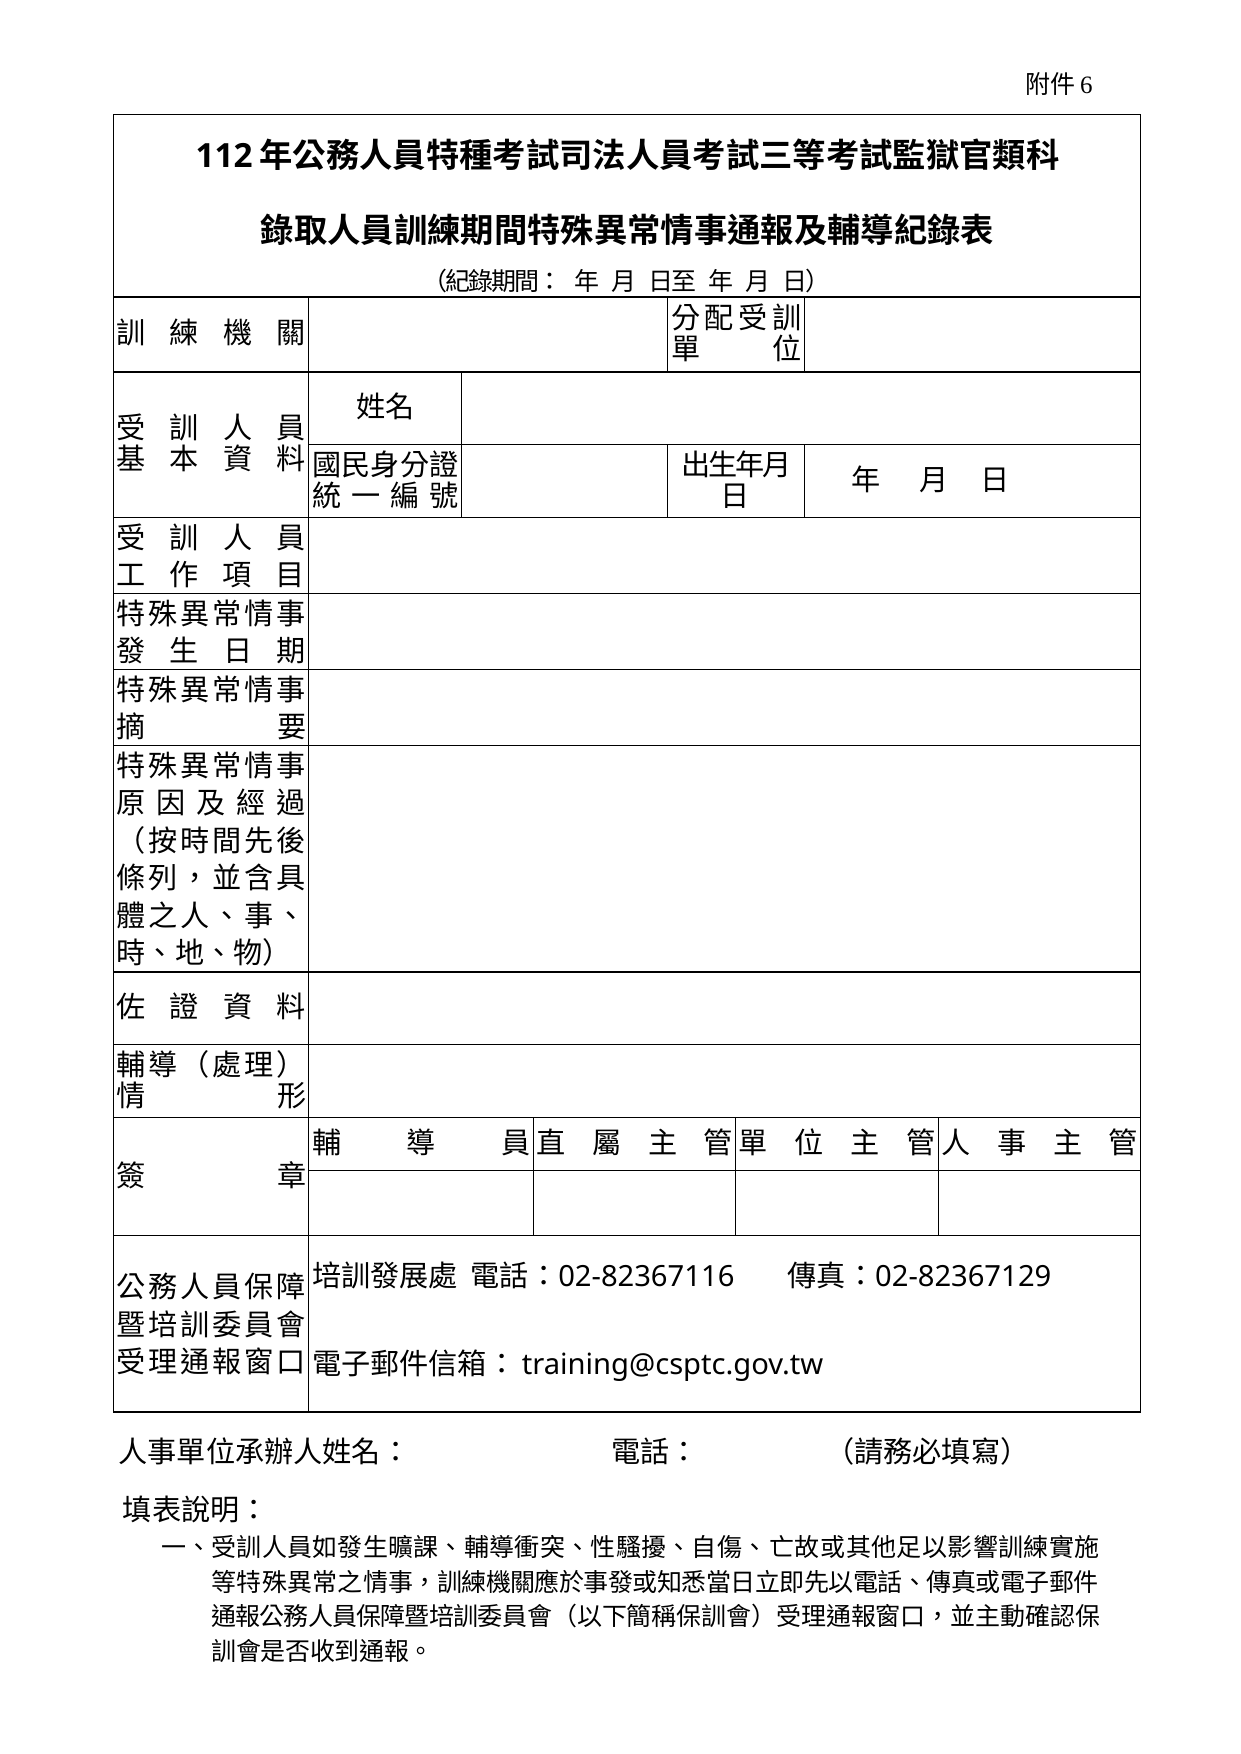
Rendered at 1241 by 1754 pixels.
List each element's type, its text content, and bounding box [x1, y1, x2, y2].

table_cell [805, 298, 1140, 371]
table_cell 受訓人員 工作項目 [114, 518, 308, 593]
table_cell 特殊異常情事摘要 [114, 670, 308, 745]
table_cell 特殊異常情事 發生日期 [114, 594, 308, 669]
table_cell 年 月 日 [805, 445, 1140, 517]
table_cell 受訓人員 基本資料 [114, 373, 308, 517]
table_cell 輔導（處理） 情形 [114, 1045, 308, 1117]
text 填表說明： [123, 1487, 1125, 1529]
table_cell 人事主管 [939, 1118, 1140, 1170]
table_cell [309, 670, 1140, 745]
table_cell [462, 445, 667, 517]
table_cell [309, 746, 1140, 971]
table_cell [462, 373, 1140, 444]
table_cell 直屬主管 [534, 1118, 735, 1170]
table_cell [309, 1171, 533, 1235]
table_cell 訓練機關 [114, 298, 308, 371]
text 人事單位承辦人姓名： 電話： （請務必填寫） [118, 1413, 1125, 1487]
table_cell 單位主管 [736, 1118, 938, 1170]
table_cell 簽章 [114, 1118, 308, 1235]
table_cell 國民身分證統一編號 [309, 445, 461, 517]
table_cell [736, 1171, 938, 1235]
table_cell [939, 1171, 1140, 1235]
table_cell 分配受訓 單位 [668, 298, 804, 371]
table_cell [309, 973, 1140, 1044]
list 受訓人員如發生曠課、輔導衝突、性騷擾、自傷、亡故或其他足以影響訓練實施等特殊異常之情事，訓練機關應於事發或知悉當日立即先以電話、傳真或電子郵件通報公務人員保障暨培訓委員會（以下簡稱保訓會）受理通報窗口，並主動確認保訓會是否收到通報。 [161, 1529, 1100, 1667]
table_cell [309, 1045, 1140, 1117]
table_cell 特殊異常情事原因及經過（按時間先後條列，並含具體之人、事、時、地、物） [114, 746, 308, 971]
table_cell [534, 1171, 735, 1235]
table_cell 培訓發展處 電話：02-82367116 傳真：02-82367129 電子郵件信箱： training@csptc.gov.tw [309, 1236, 1140, 1411]
table_cell [309, 594, 1140, 669]
table_cell 出生年月日 [668, 445, 804, 517]
table_cell 姓名 [309, 373, 461, 444]
table_cell 公務人員保障暨培訓委員會受理通報窗口 [114, 1236, 308, 1411]
table_cell [309, 298, 667, 371]
table_cell 輔導員 [309, 1118, 533, 1170]
table_cell 佐證資料 [114, 973, 308, 1044]
table_header 112年公務人員特種考試司法人員考試三等考試監獄官類科 錄取人員訓練期間特殊異常情事通報及輔導紀錄表 （紀錄期間： 年 月 日至 年 月 日） [114, 115, 1140, 296]
table_cell [309, 518, 1140, 593]
